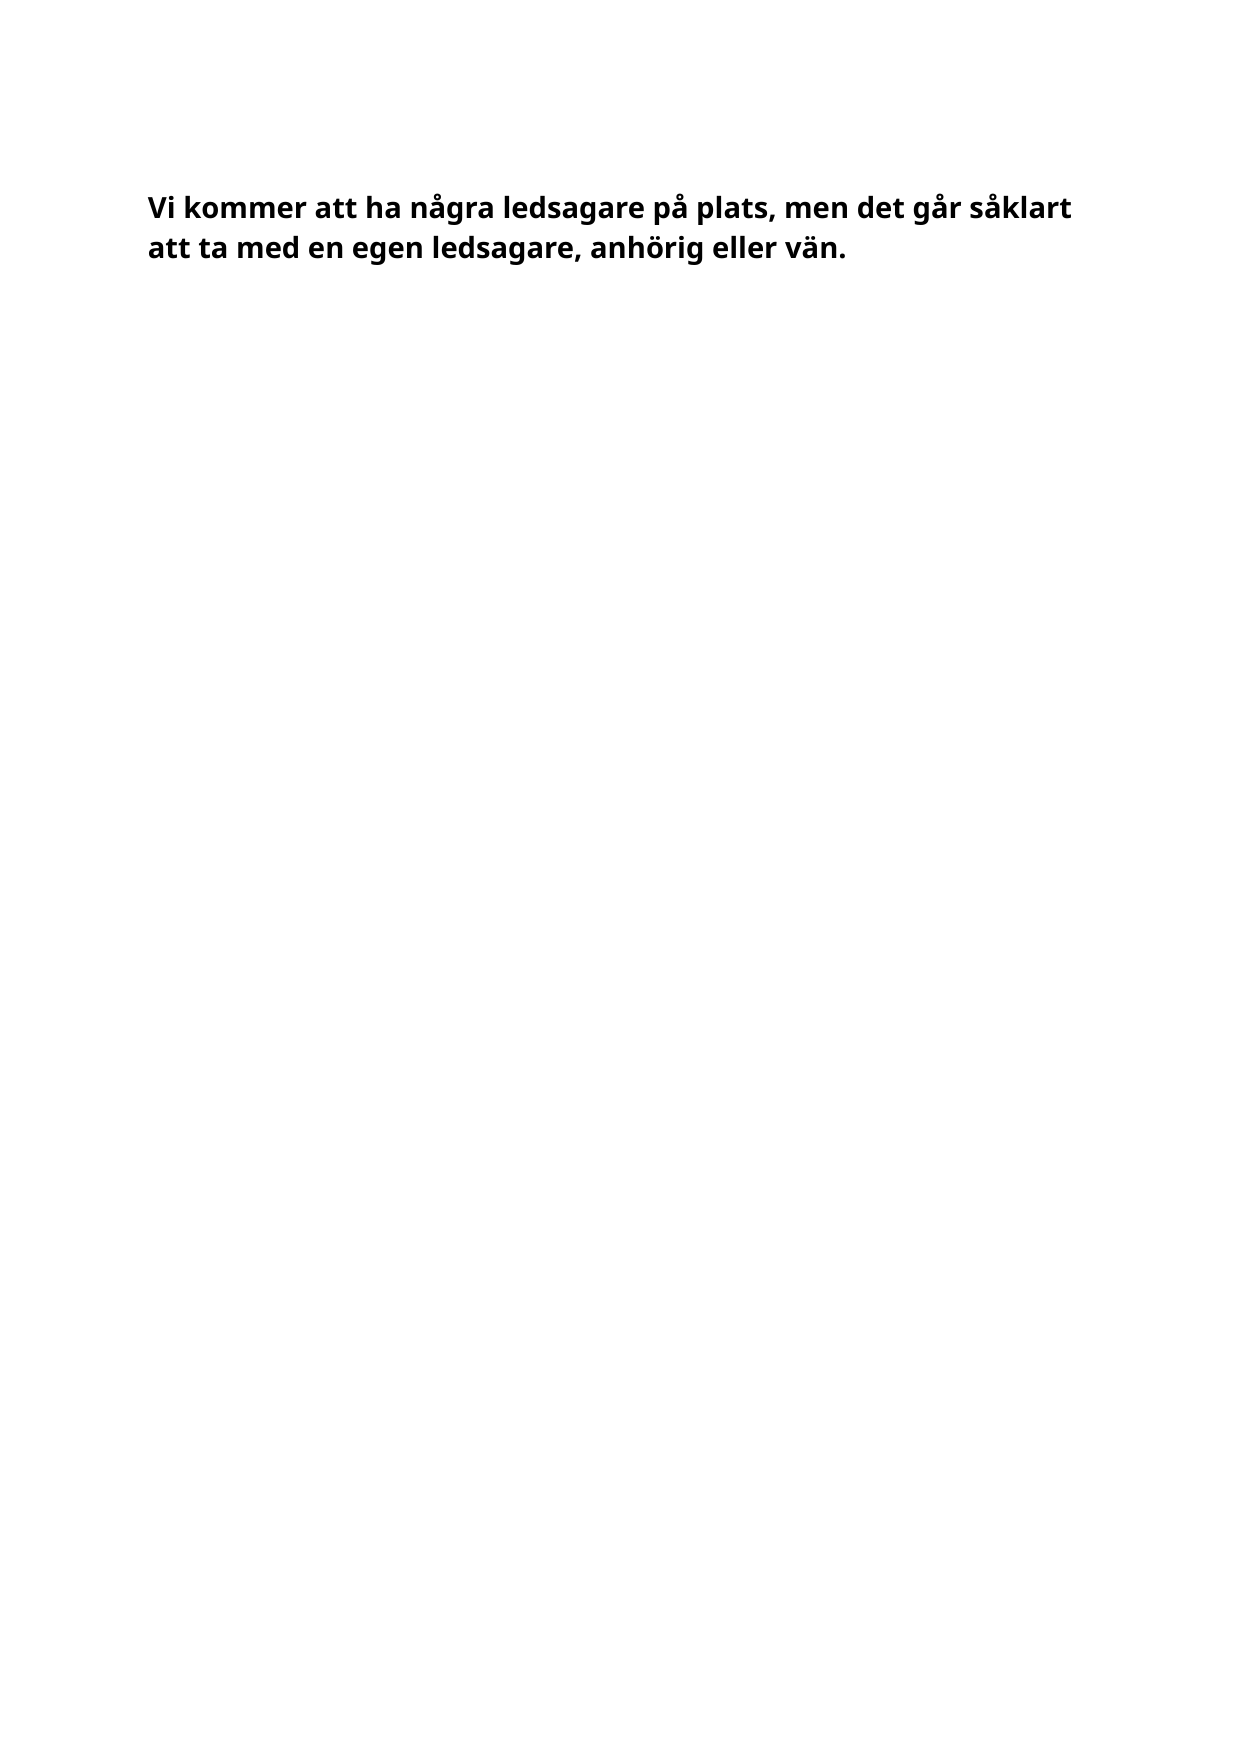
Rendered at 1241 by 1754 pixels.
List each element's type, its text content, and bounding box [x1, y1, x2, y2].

text Vi kommer att ha några ledsagare på plats, men det går såklart att ta med en egen ledsagare, anhörig eller vän. [148, 187, 1093, 267]
